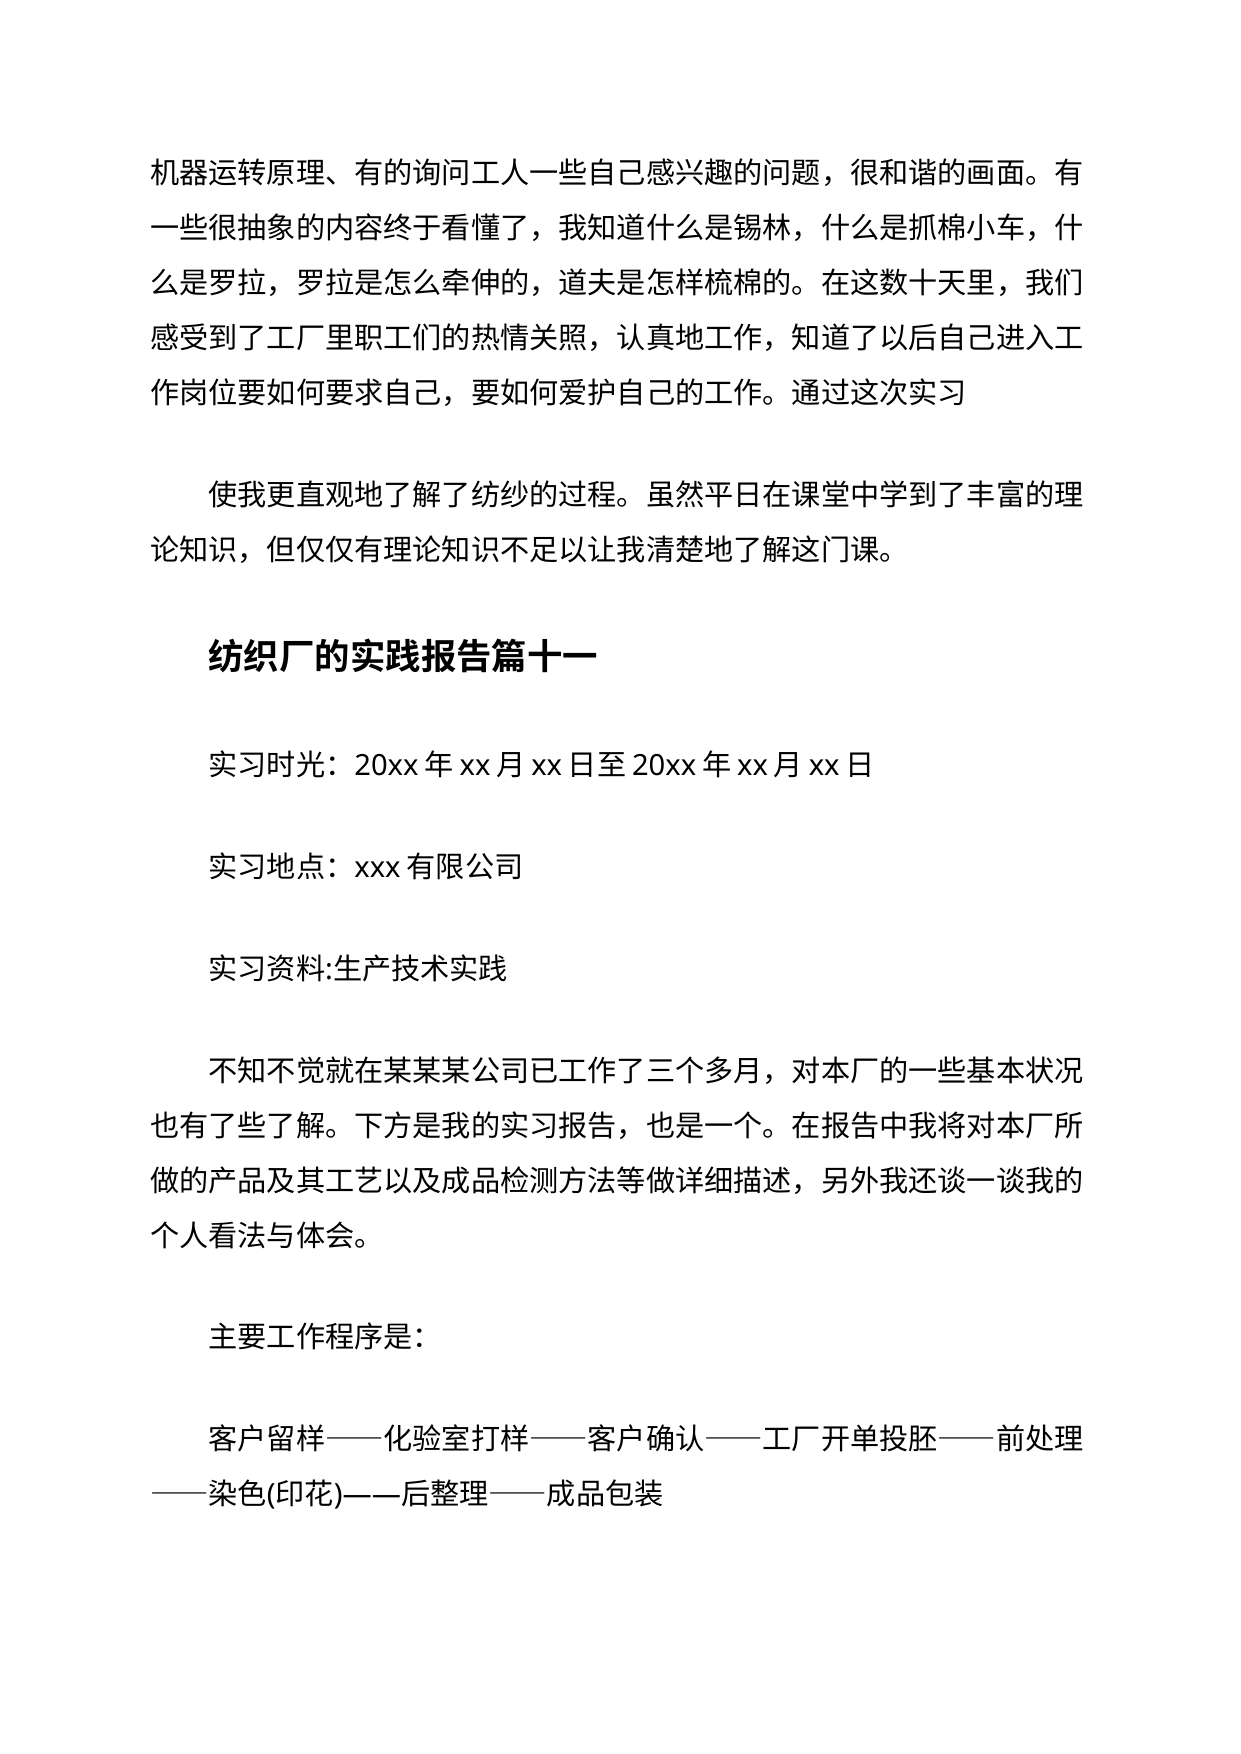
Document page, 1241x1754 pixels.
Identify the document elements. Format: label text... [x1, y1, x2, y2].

text 不知不觉就在某某某公司已工作了三个多月，对本厂的一些基本状况也有了些了解。下方是我的实习报告，也是一个。在报告中我将对本厂所做的产品及其工艺以及成品检测方法等做详细描述，另外我还谈一谈我的个人看法与体会。 [150, 1047, 1090, 1254]
text 主要工作程序是： [150, 1314, 1090, 1356]
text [150, 150, 1090, 412]
text 客户留样——化验室打样——客户确认——工厂开单投胚——前处理——染色(印花)——后整理——成品包装 [150, 1416, 1090, 1513]
text 纺织厂的实践报告篇十一 [150, 628, 1090, 679]
text 使我更直观地了解了纺纱的过程。虽然平日在课堂中学到了丰富的理论知识，但仅仅有理论知识不足以让我清楚地了解这门课。 [150, 471, 1090, 568]
text 实习资料:生产技术实践 [150, 945, 1090, 988]
text 实习地点：xxx有限公司 [150, 843, 1090, 886]
text 实习时光：20xx年xx月xx日至20xx年xx月xx日 [150, 741, 1090, 784]
